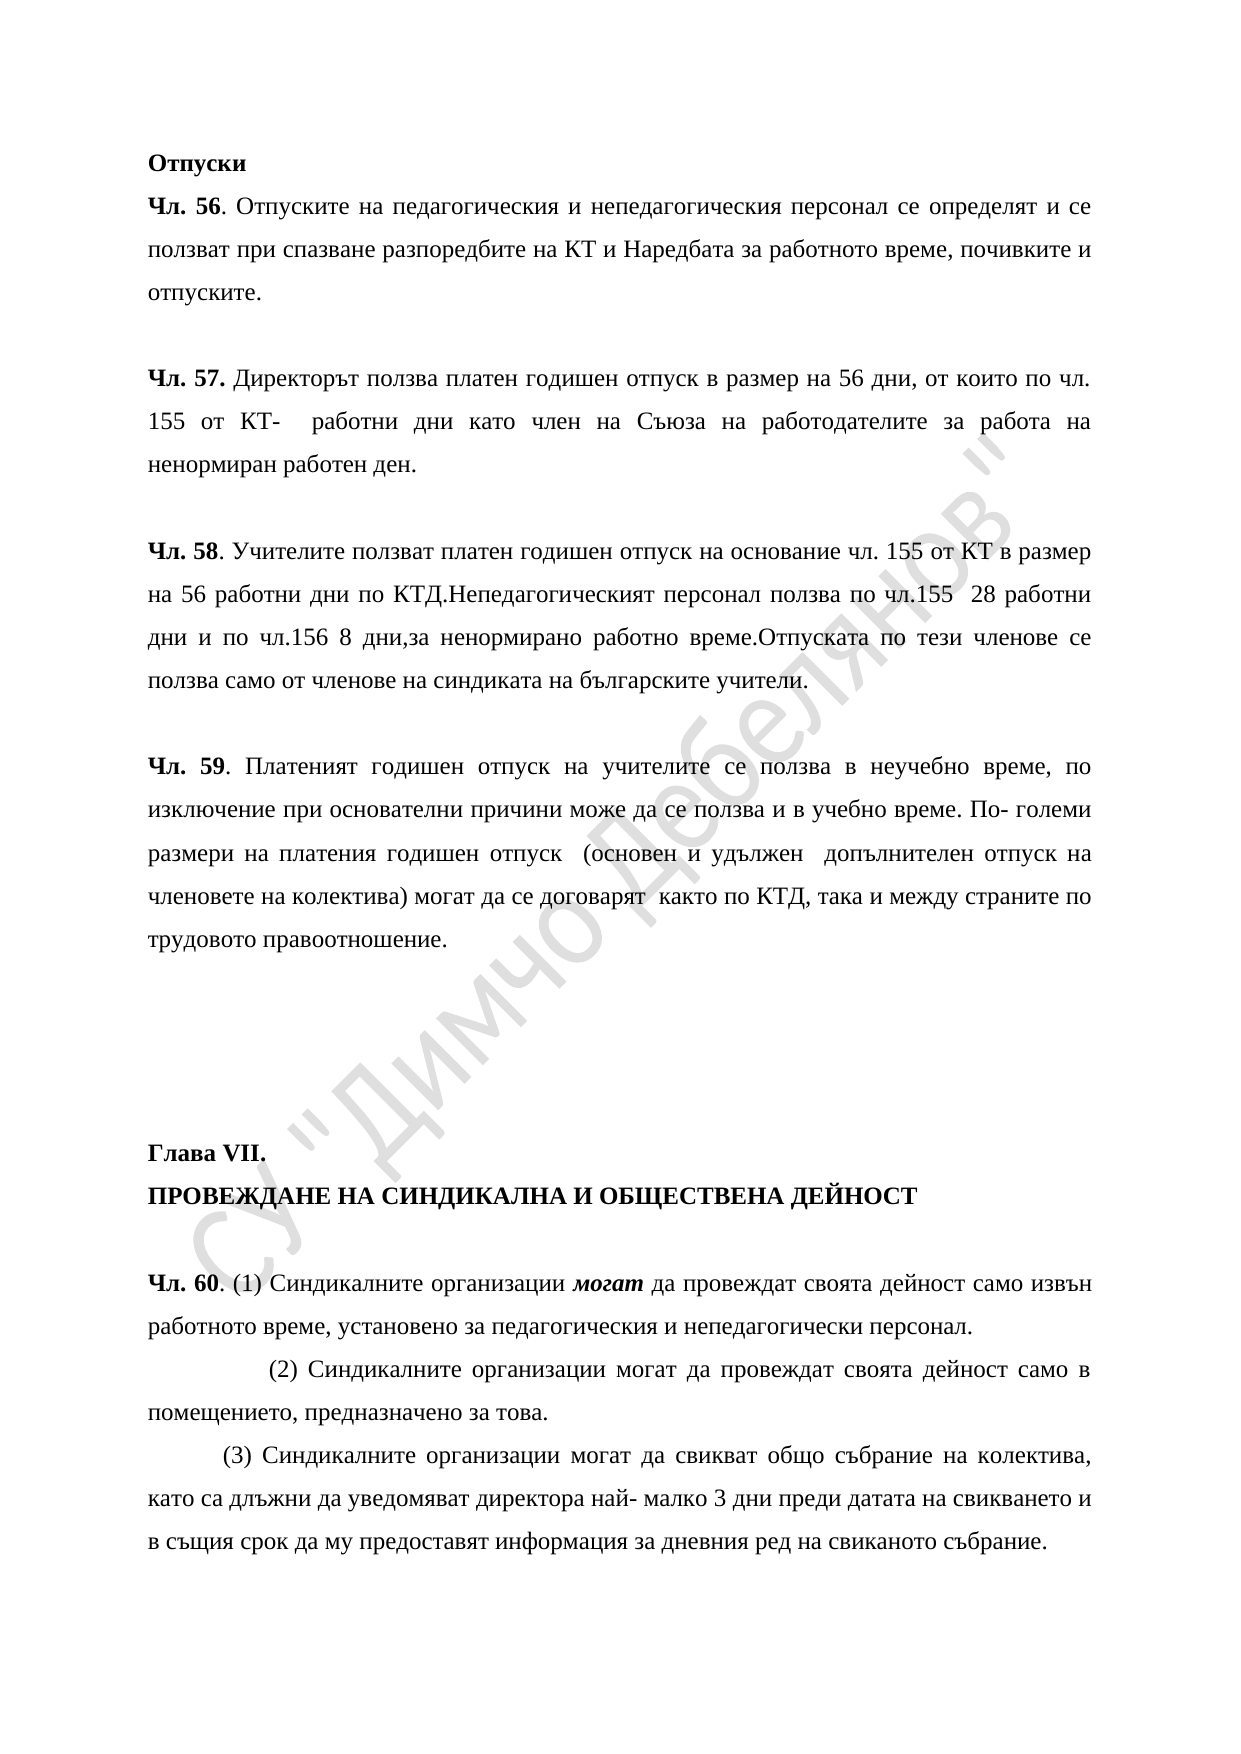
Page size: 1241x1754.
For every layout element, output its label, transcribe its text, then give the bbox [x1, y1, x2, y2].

text (2) Синдикалните организации могат да провеждат своята дейност само в помещението, предназначено за това. [148, 1354, 1093, 1426]
text (3) Синдикалните организации могат да свикват общо събрание на колектива, като са длъжни да уведомяват директора най- малко 3 дни преди датата на свикването и в същия срок да му предоставят информация за дневния ред на свиканото събрание. [148, 1440, 1093, 1555]
text ПРОВЕЖДАНЕ НА СИНДИКАЛНА И ОБЩЕСТВЕНА ДЕЙНОСТ [148, 1181, 1093, 1210]
text Чл. 60. (1) Синдикалните организации могат да провеждат своята дейност само извън работното време, установено за педагогическия и непедагогически персонал. [148, 1268, 1093, 1339]
text Чл. 59. Платеният годишен отпуск на учителите се ползва в неучебно време, по изключение при основателни причини може да се ползва и в учебно време. По- големи размери на платения годишен отпуск (основен и удължен допълнителен отпуск на членовете на колектива) могат да се договарят както по КТД, така и между страните по трудовото правоотношение. [148, 751, 1093, 953]
text Отпуски [148, 148, 1093, 176]
text Чл. 56. Отпуските на педагогическия и непедагогическия персонал се определят и се ползват при спазване разпоредбите на КТ и Наредбата за работното време, почивките и отпуските. [148, 191, 1093, 306]
text Чл. 57. Директорът ползва платен годишен отпуск в размер на 56 дни, от които по чл. 155 от КТ- работни дни като член на Съюза на работодателите за работа на ненормиран работен ден. [148, 363, 1093, 478]
text Глава VII. [148, 1138, 1093, 1167]
text Чл. 58. Учителите ползват платен годишен отпуск на основание чл. 155 от КТ в размер на 56 работни дни по КТД.Непедагогическият персонал ползва по чл.155 28 работни дни и по чл.156 8 дни,за ненормирано работно време.Отпуската по тези членове се ползва само от членове на синдиката на българските учители. [148, 536, 1093, 694]
